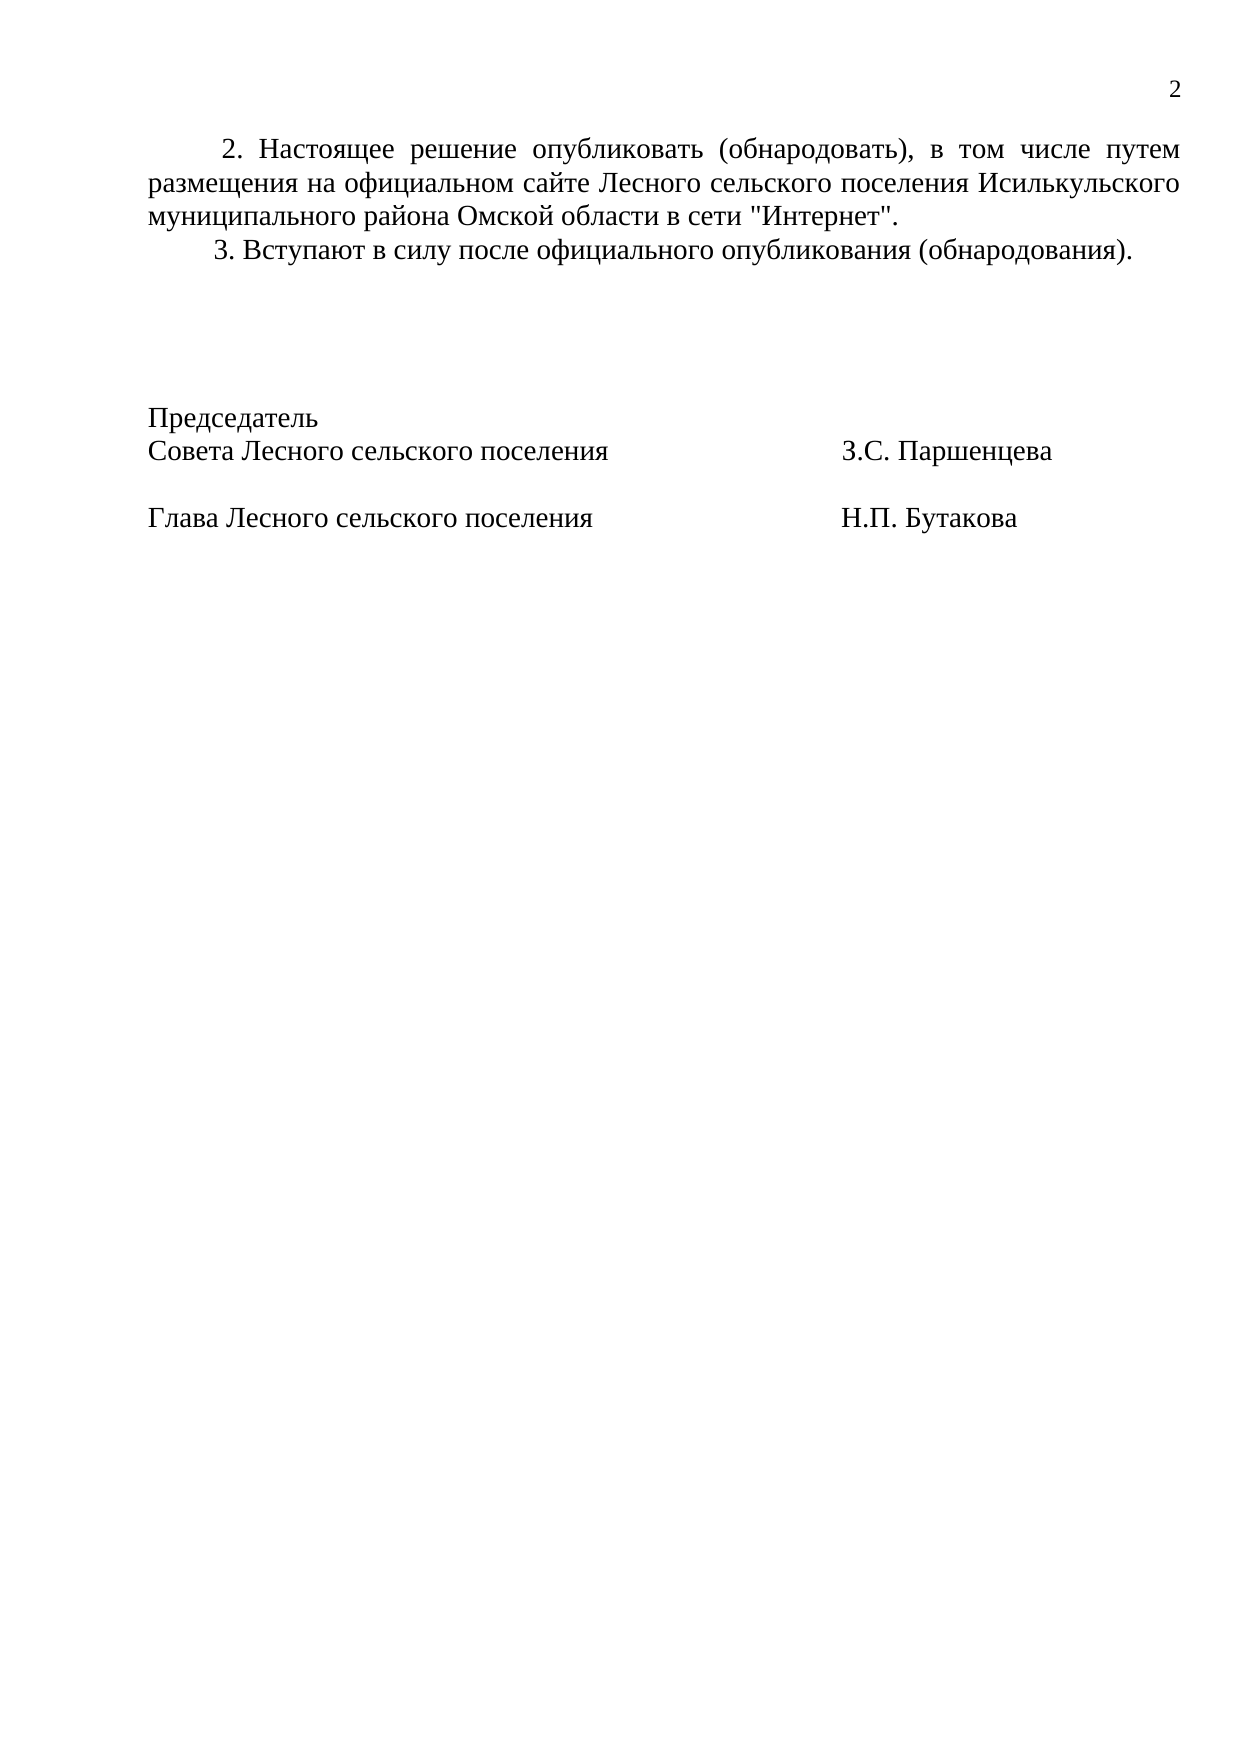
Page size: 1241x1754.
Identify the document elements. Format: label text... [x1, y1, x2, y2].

text Председатель [148, 400, 1181, 433]
text 2. Настоящее решение опубликовать (обнародовать), в том числе путем размещения на официальном сайте Лесного сельского поселения Исилькульского муниципального района Омской области в сети "Интернет". [148, 131, 1181, 232]
text 3. Вступают в силу после официального опубликования (обнародования). [148, 232, 1181, 266]
text Глава Лесного сельского поселения Н.П. Бутакова [148, 500, 1181, 534]
text Совета Лесного сельского поселения З.С. Паршенцева [148, 433, 1181, 467]
